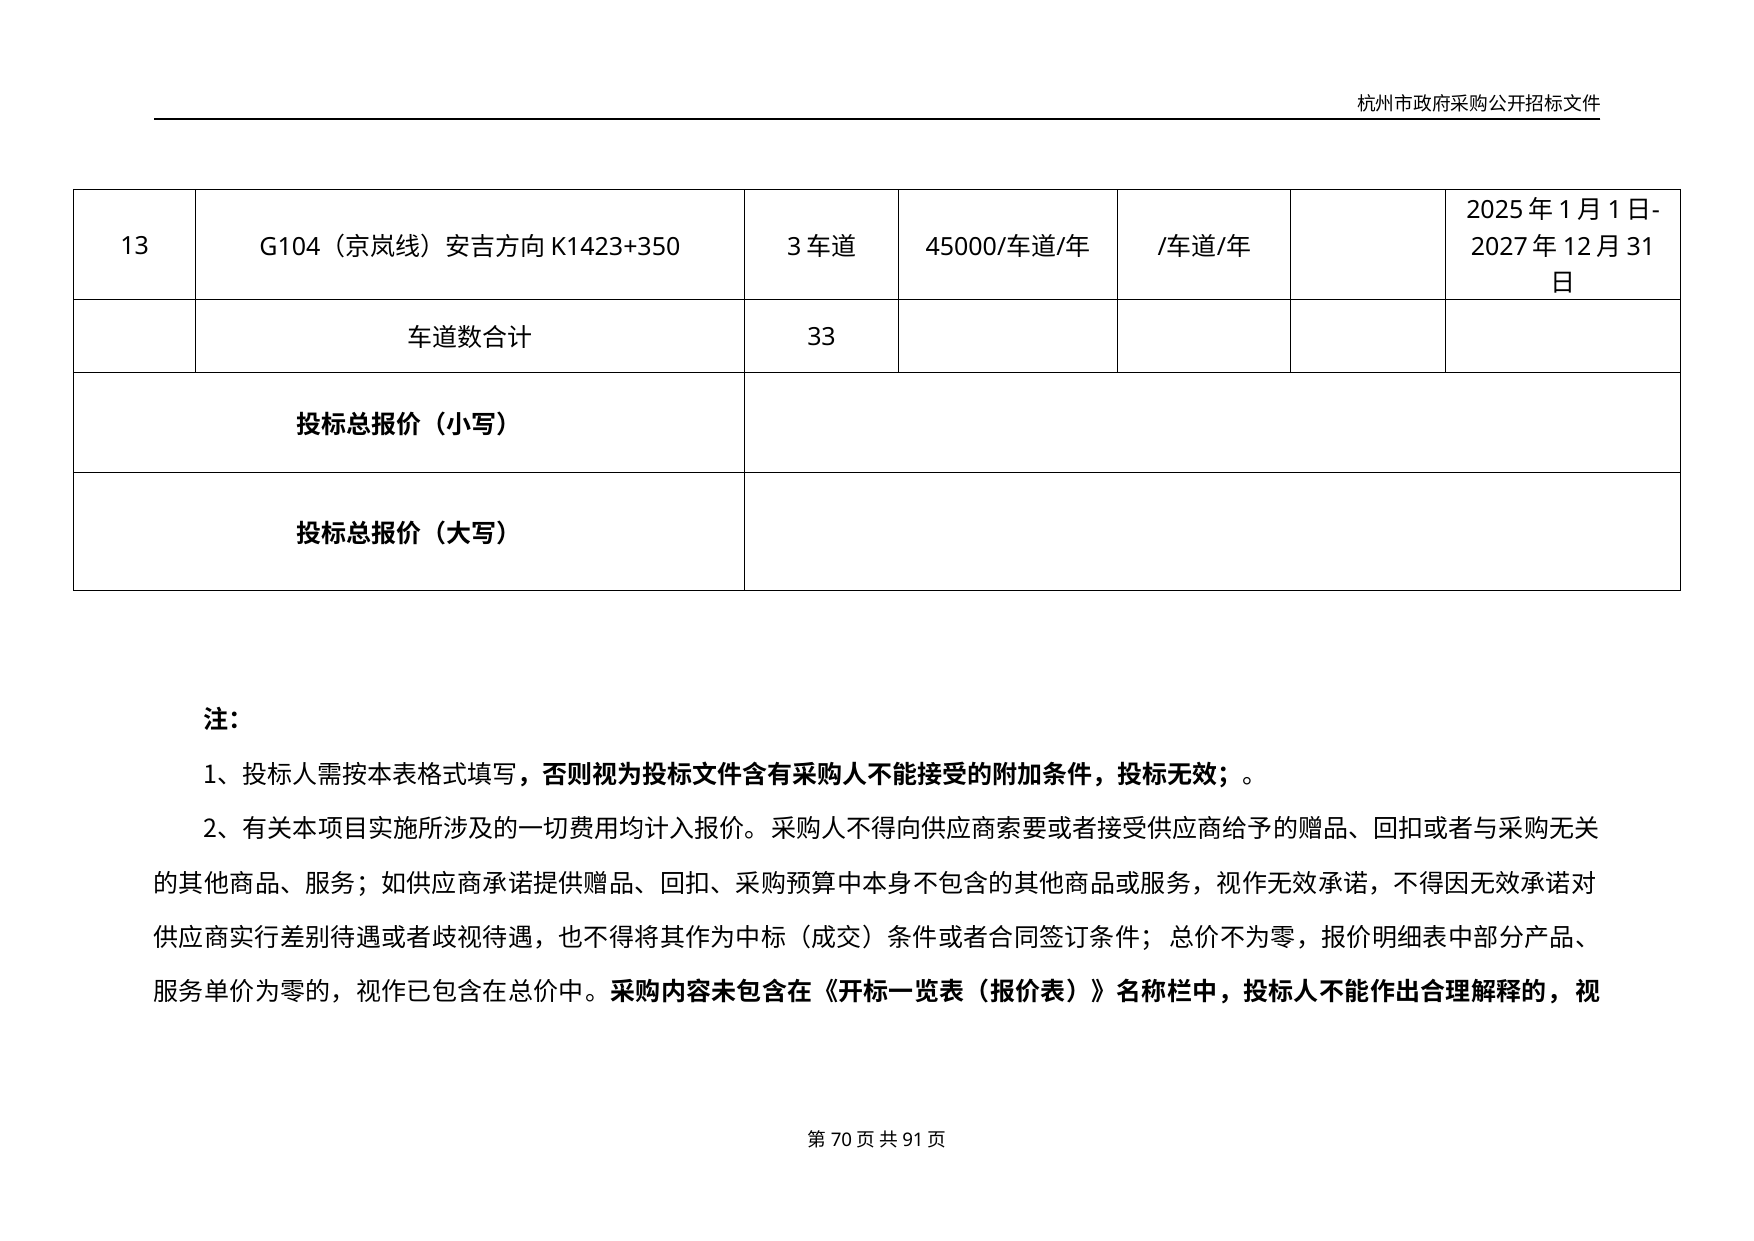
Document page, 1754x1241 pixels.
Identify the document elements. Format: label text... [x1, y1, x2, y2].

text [153, 809, 1600, 1008]
table_cell 45000/车道/年 [899, 190, 1117, 299]
table_cell 3车道 [745, 190, 898, 299]
table_cell [74, 300, 195, 372]
table_cell 13 [74, 190, 195, 299]
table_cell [1446, 190, 1680, 299]
table_cell 车道数合计 [196, 300, 744, 372]
text 1、投标人需按本表格式填写，否则视为投标文件含有采购人不能接受的附加条件，投标无效；。 [153, 754, 1600, 791]
table_cell [1291, 190, 1445, 299]
table_cell 投标总报价（小写） [74, 373, 744, 472]
table_cell G104（京岚线）安吉方向K1423+350 [196, 190, 744, 299]
table_cell [1118, 300, 1290, 372]
table_cell [1446, 300, 1680, 372]
table_cell 投标总报价（大写） [74, 473, 744, 590]
table_cell /车道/年 [1118, 190, 1290, 299]
table_cell [745, 373, 1680, 472]
table_cell [899, 300, 1117, 372]
table_cell [745, 473, 1680, 590]
table_cell [1291, 300, 1445, 372]
text 注： [203, 700, 1600, 736]
table_cell 33 [745, 300, 898, 372]
